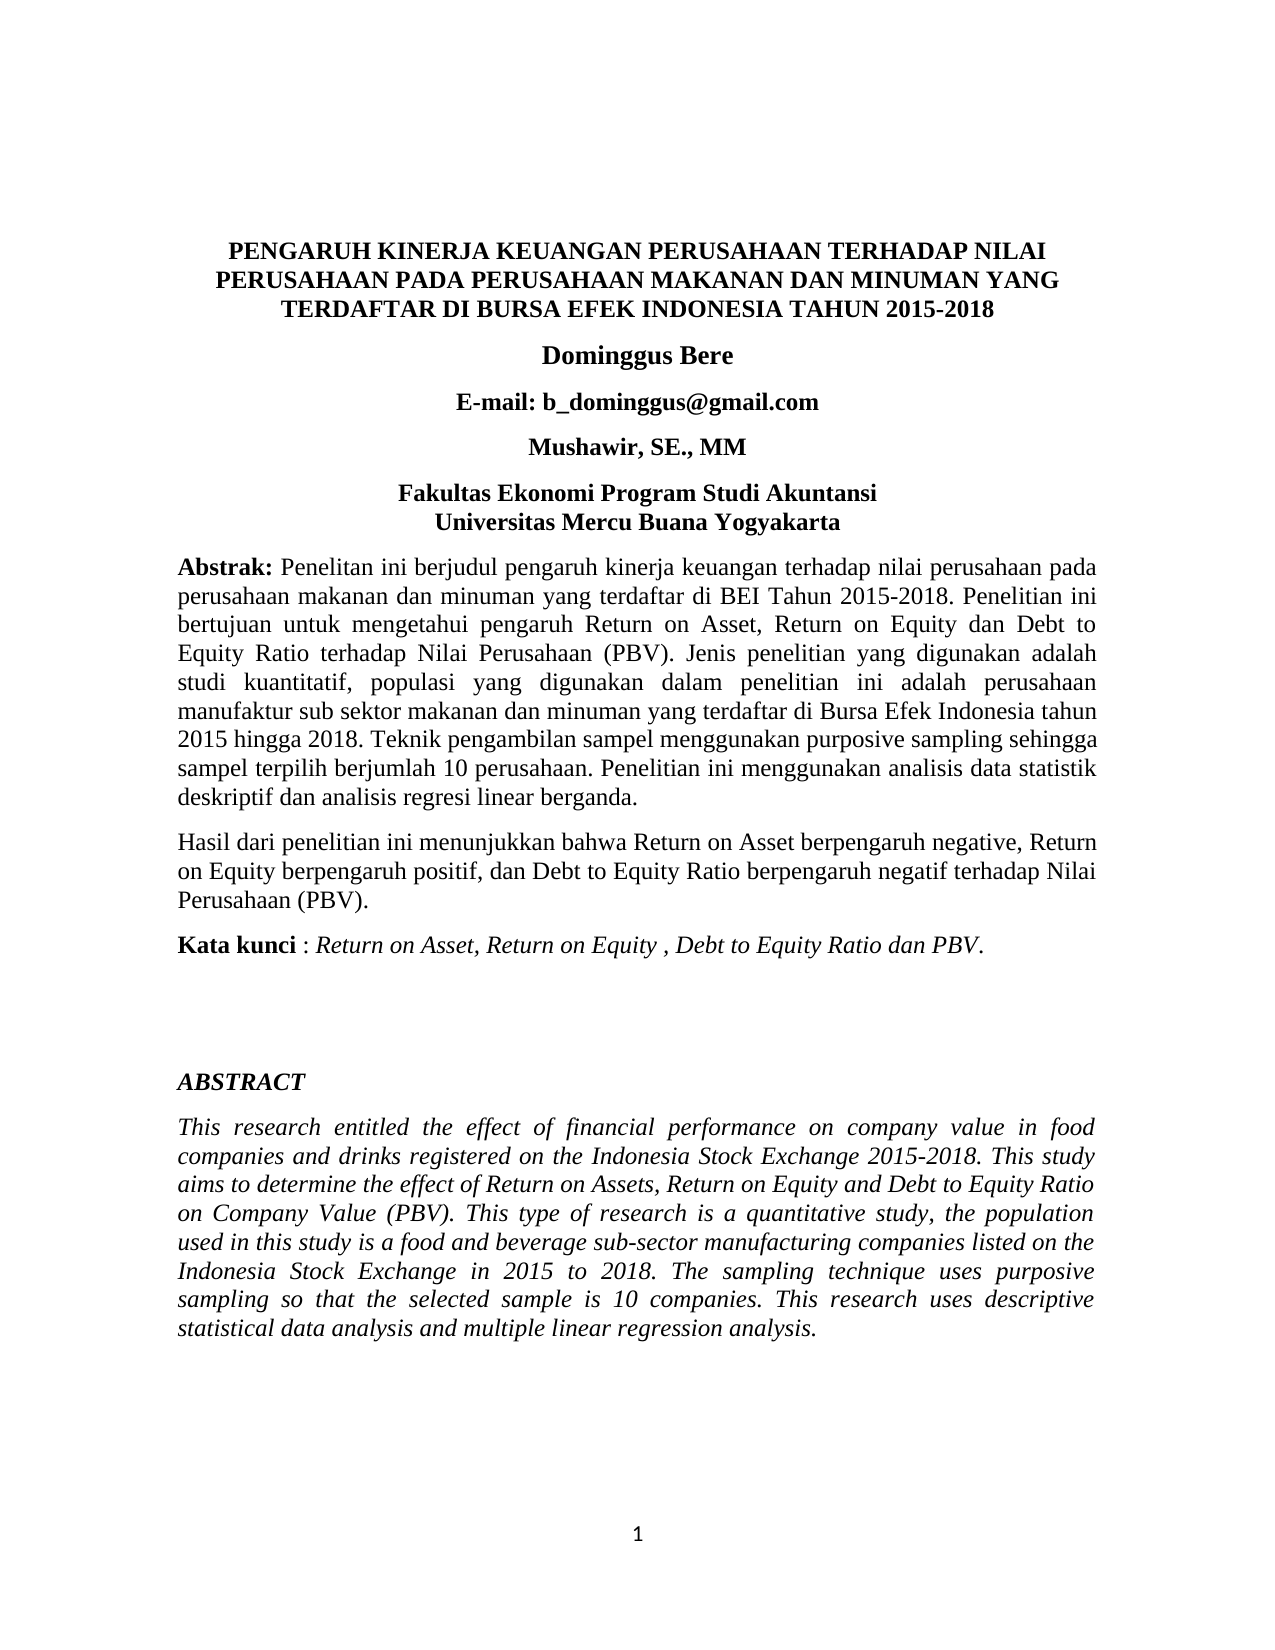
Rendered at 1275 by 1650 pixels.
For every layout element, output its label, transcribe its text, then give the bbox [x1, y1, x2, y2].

text Fakultas Ekonomi Program Studi Akuntansi [177, 478, 1098, 507]
text Mushawir, SE., MM [177, 432, 1098, 461]
text Dominggus Bere [177, 339, 1098, 370]
text Hasil dari penelitian ini menunjukkan bahwa Return on Asset berpengaruh negative, Return on Equity berpengaruh positif, dan Debt to Equity Ratio berpengaruh negatif terhadap Nilai Perusahaan (PBV). [177, 827, 1098, 914]
text This research entitled the effect of financial performance on company value in food companies and drinks registered on the Indonesia Stock Exchange 2015-2018. This study aims to determine the effect of Return on Assets, Return on Equity and Debt to Equity Ratio on Company Value (PBV). This type of research is a quantitative study, the population used in this study is a food and beverage sub-sector manufacturing companies listed on the Indonesia Stock Exchange in 2015 to 2018. The sampling technique uses purposive sampling so that the selected sample is 10 companies. This research uses descriptive statistical data analysis and multiple linear regression analysis. [177, 1112, 1098, 1342]
text Universitas Mercu Buana Yogyakarta [177, 507, 1098, 535]
text PENGARUH KINERJA KEUANGAN PERUSAHAAN TERHADAP NILAI PERUSAHAAN PADA PERUSAHAAN MAKANAN DAN MINUMAN YANG TERDAFTAR DI BURSA EFEK INDONESIA TAHUN 2015-2018 [177, 236, 1098, 322]
text ABSTRACT [177, 1067, 1098, 1095]
text E-mail: b_dominggus@gmail.com [177, 387, 1098, 416]
text Abstrak: Penelitan ini berjudul pengaruh kinerja keuangan terhadap nilai perusahaan pada perusahaan makanan dan minuman yang terdaftar di BEI Tahun 2015-2018. Penelitian ini bertujuan untuk mengetahui pengaruh Return on Asset, Return on Equity dan Debt to Equity Ratio terhadap Nilai Perusahaan (PBV). Jenis penelitian yang digunakan adalah studi kuantitatif, populasi yang digunakan dalam penelitian ini adalah perusahaan manufaktur sub sektor makanan dan minuman yang terdaftar di Bursa Efek Indonesia tahun 2015 hingga 2018. Teknik pengambilan sampel menggunakan purposive sampling sehingga sampel terpilih berjumlah 10 perusahaan. Penelitian ini menggunakan analisis data statistik deskriptif dan analisis regresi linear berganda. [177, 552, 1098, 811]
text Kata kunci : Return on Asset, Return on Equity , Debt to Equity Ratio dan PBV. [177, 930, 1098, 959]
